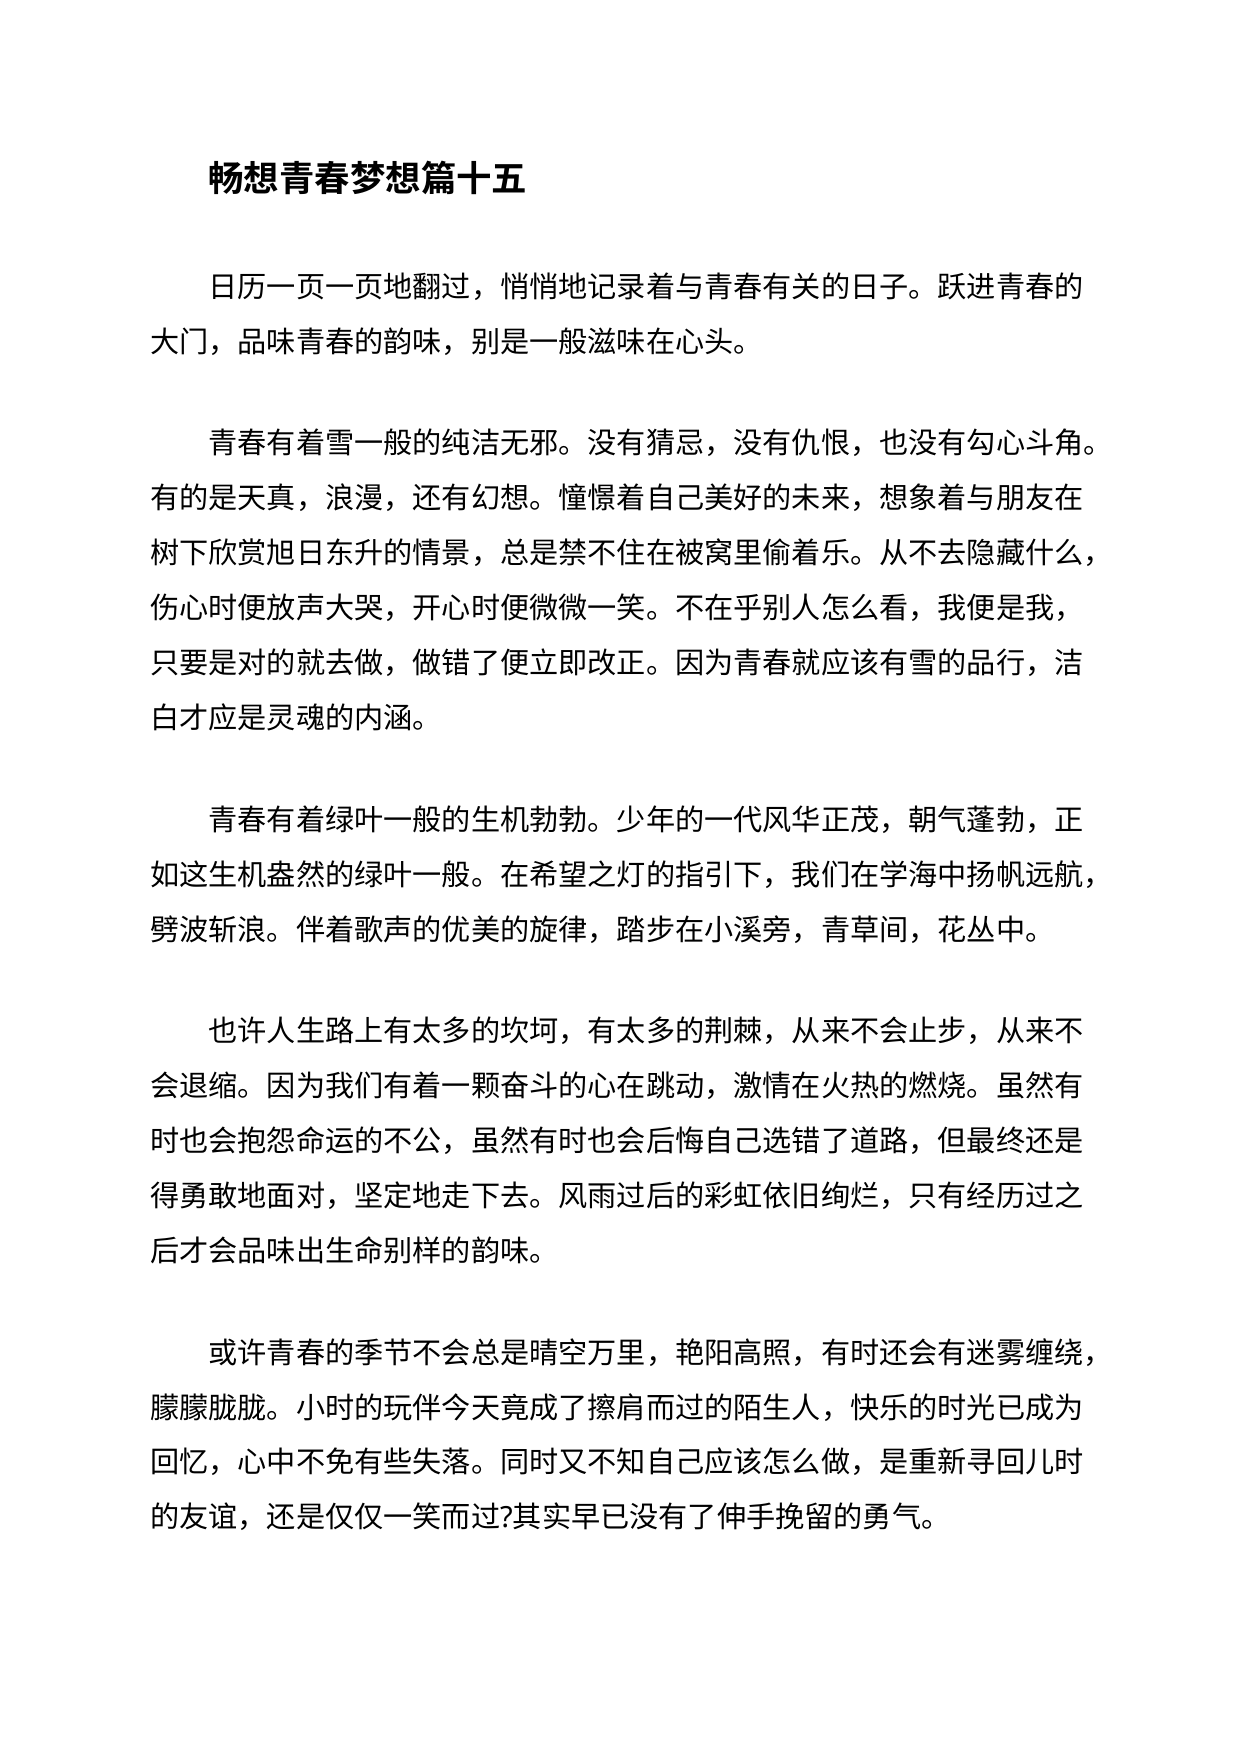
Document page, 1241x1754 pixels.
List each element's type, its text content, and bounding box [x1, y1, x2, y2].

text 青春有着雪一般的纯洁无邪。没有猜忌，没有仇恨，也没有勾心斗角。有的是天真，浪漫，还有幻想。憧憬着自己美好的未来，想象着与朋友在树下欣赏旭日东升的情景，总是禁不住在被窝里偷着乐。从不去隐藏什么，伤心时便放声大哭，开心时便微微一笑。不在乎别人怎么看，我便是我，只要是对的就去做，做错了便立即改正。因为青春就应该有雪的品行，洁白才应是灵魂的内涵。 [150, 420, 1090, 737]
text 畅想青春梦想篇十五 [150, 150, 1090, 201]
text 青春有着绿叶一般的生机勃勃。少年的一代风华正茂，朝气蓬勃，正如这生机盎然的绿叶一般。在希望之灯的指引下，我们在学海中扬帆远航，劈波斩浪。伴着歌声的优美的旋律，踏步在小溪旁，青草间，花丛中。 [150, 796, 1090, 948]
text 也许人生路上有太多的坎坷，有太多的荆棘，从来不会止步，从来不会退缩。因为我们有着一颗奋斗的心在跳动，激情在火热的燃烧。虽然有时也会抱怨命运的不公，虽然有时也会后悔自己选错了道路，但最终还是得勇敢地面对，坚定地走下去。风雨过后的彩虹依旧绚烂，只有经历过之后才会品味出生命别样的韵味。 [150, 1008, 1090, 1270]
text 或许青春的季节不会总是晴空万里，艳阳高照，有时还会有迷雾缠绕，朦朦胧胧。小时的玩伴今天竟成了擦肩而过的陌生人，快乐的时光已成为回忆，心中不免有些失落。同时又不知自己应该怎么做，是重新寻回儿时的友谊，还是仅仅一笑而过?其实早已没有了伸手挽留的勇气。 [150, 1329, 1090, 1536]
text 日历一页一页地翻过，悄悄地记录着与青春有关的日子。跃进青春的大门，品味青春的韵味，别是一般滋味在心头。 [150, 263, 1090, 361]
